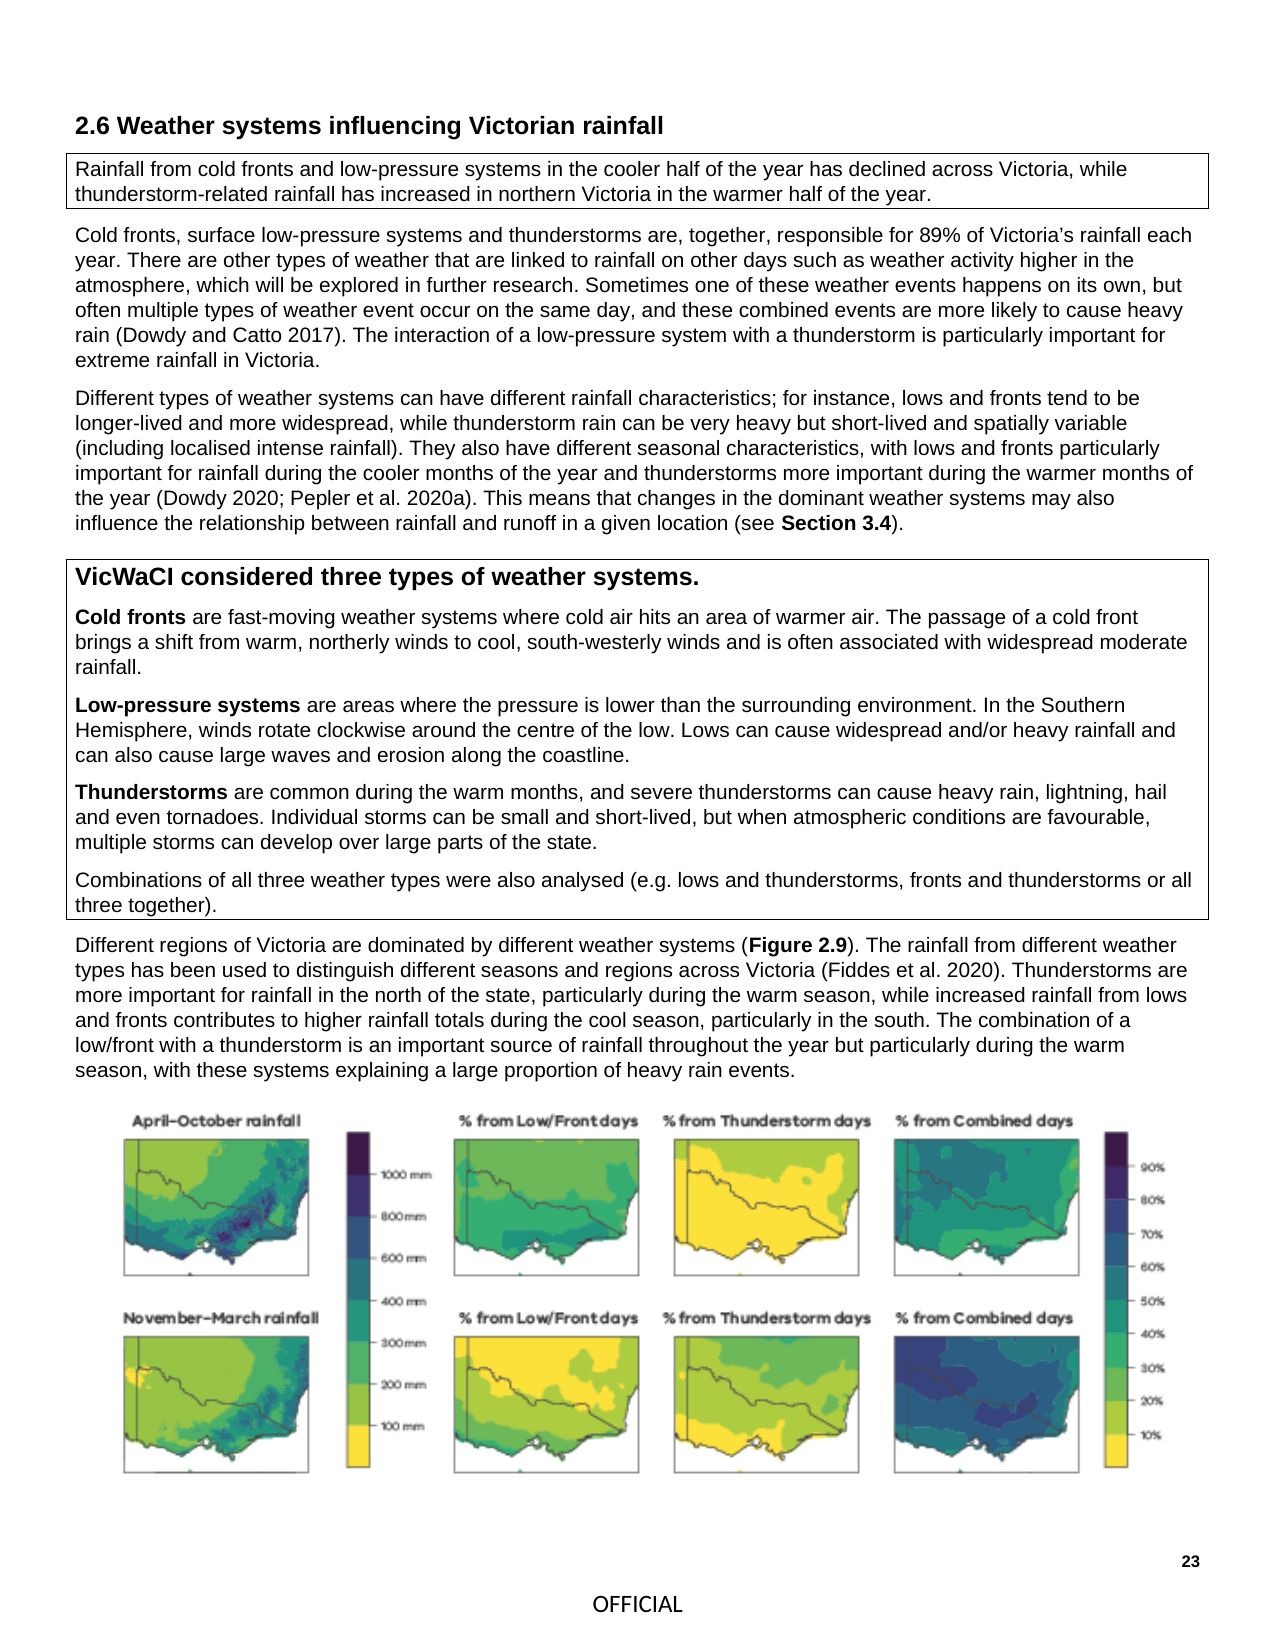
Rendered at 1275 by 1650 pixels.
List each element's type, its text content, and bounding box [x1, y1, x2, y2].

text Cold fronts are fast-moving weather systems where cold air hits an area of warmer air. The passage of a cold front brings a shift from warm, northerly winds to cool, south-westerly winds and is often associated with widespread moderate rainfall. [67, 601, 1208, 679]
subtitle VicWaCI considered three types of weather systems. [67, 560, 1208, 592]
text Rainfall from cold fronts and low-pressure systems in the cooler half of the year has declined across Victoria, while thunderstorm-related rainfall has increased in northern Victoria in the warmer half of the year. [67, 154, 1208, 208]
subtitle 2.6 Weather systems influencing Victorian rainfall [75, 111, 1200, 141]
text Combinations of all three weather types were also analysed (e.g. lows and thunderstorms, fronts and thunderstorms or all three together). [67, 863, 1208, 919]
picture [75, 1094, 1200, 1501]
text Different regions of Victoria are dominated by different weather systems (Figure 2.9). The rainfall from different weather types has been used to distinguish different seasons and regions across Victoria (Fiddes et al. 2020). Thunderstorms are more important for rainfall in the north of the state, particularly during the warm season, while increased rainfall from lows and fronts contributes to higher rainfall totals during the cool season, particularly in the south. The combination of a low/front with a thunderstorm is an important source of rainfall throughout the year but particularly during the warm season, with these systems explaining a large proportion of heavy rain events. [75, 932, 1200, 1082]
text Different types of weather systems can have different rainfall characteristics; for instance, lows and fronts tend to be longer-lived and more widespread, while thunderstorm rain can be very heavy but short-lived and spatially variable (including localised intense rainfall). They also have different seasonal characteristics, with lows and fronts particularly important for rainfall during the cooler months of the year and thunderstorms more important during the warmer months of the year (Dowdy 2020; Pepler et al. 2020a). This means that changes in the dominant weather systems may also influence the relationship between rainfall and runoff in a given location (see Section 3.4). [75, 384, 1200, 534]
text Thunderstorms are common during the warm months, and severe thunderstorms can cause heavy rain, lightning, hail and even tornadoes. Individual storms can be small and short-lived, but when atmospheric conditions are favourable, multiple storms can develop over large parts of the state. [67, 776, 1208, 854]
text Low-pressure systems are areas where the pressure is lower than the surrounding environment. In the Southern Hemisphere, winds rotate clockwise around the centre of the low. Lows can cause widespread and/or heavy rainfall and can also cause large waves and erosion along the coastline. [67, 688, 1208, 767]
text Cold fronts, surface low-pressure systems and thunderstorms are, together, responsible for 89% of Victoria’s rainfall each year. There are other types of weather that are linked to rainfall on other days such as weather activity higher in the atmosphere, which will be explored in further research. Sometimes one of these weather events happens on its own, but often multiple types of weather event occur on the same day, and these combined events are more likely to cause heavy rain (Dowdy and Catto 2017). The interaction of a low-pressure system with a thunderstorm is particularly important for extreme rainfall in Victoria. [75, 222, 1200, 372]
